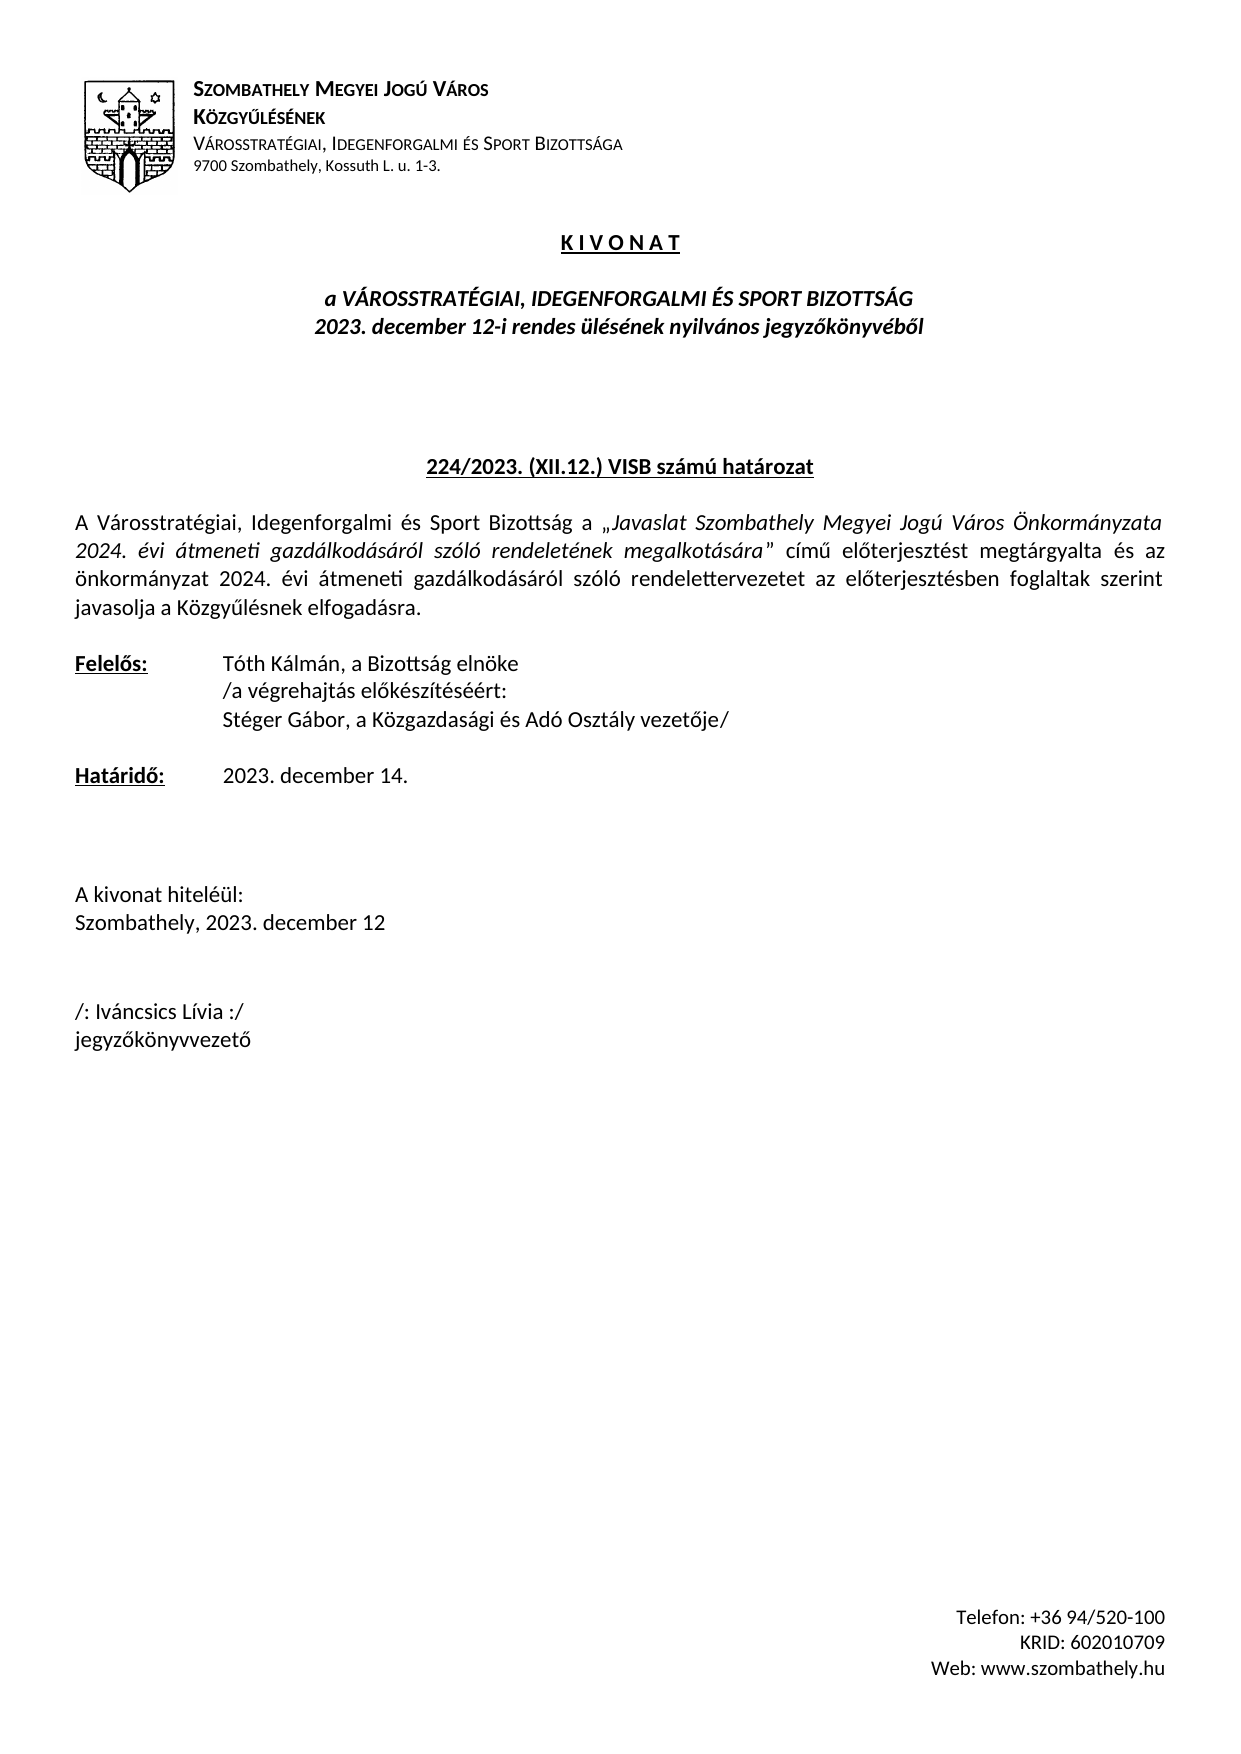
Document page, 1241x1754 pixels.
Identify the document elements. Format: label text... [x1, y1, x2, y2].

text A Városstratégiai, Idegenforgalmi és Sport Bizottság a „Javaslat Szombathely Megyei Jogú Város Önkormányzata 2024. évi átmeneti gazdálkodásáról szóló rendeletének megalkotására” című előterjesztést megtárgyalta és az önkormányzat 2024. évi átmeneti gazdálkodásáról szóló rendelettervezetet az előterjesztésben foglaltak szerint javasolja a Közgyűlésnek elfogadásra. [75, 508, 1165, 621]
text 224/2023. (XII.12.) VISB számú határozat [75, 452, 1165, 481]
text a VÁROSSTRATÉGIAI, IDEGENFORGALMI ÉS SPORT BIZOTTSÁG [75, 284, 1165, 312]
text Határidő: 2023. december 14. [75, 761, 1165, 789]
text Stéger Gábor, a Közgazdasági és Adó Osztály vezetője/ [149, 705, 1165, 733]
text 2023. december 12-i rendes ülésének nyilvános jegyzőkönyvéből [75, 312, 1165, 340]
text /: Iváncsics Lívia :/ [75, 997, 1165, 1025]
text jegyzőkönyvvezető [75, 1025, 1165, 1053]
text A kivonat hiteléül: [75, 880, 1165, 908]
picture [81, 77, 179, 195]
text /a végrehajtás előkészítéséért: [75, 677, 1165, 705]
text K I V O N A T [75, 228, 1165, 256]
text Szombathely, 2023. december 12 [75, 908, 1165, 936]
text Felelős: Tóth Kálmán, a Bizottság elnöke [75, 649, 1165, 677]
